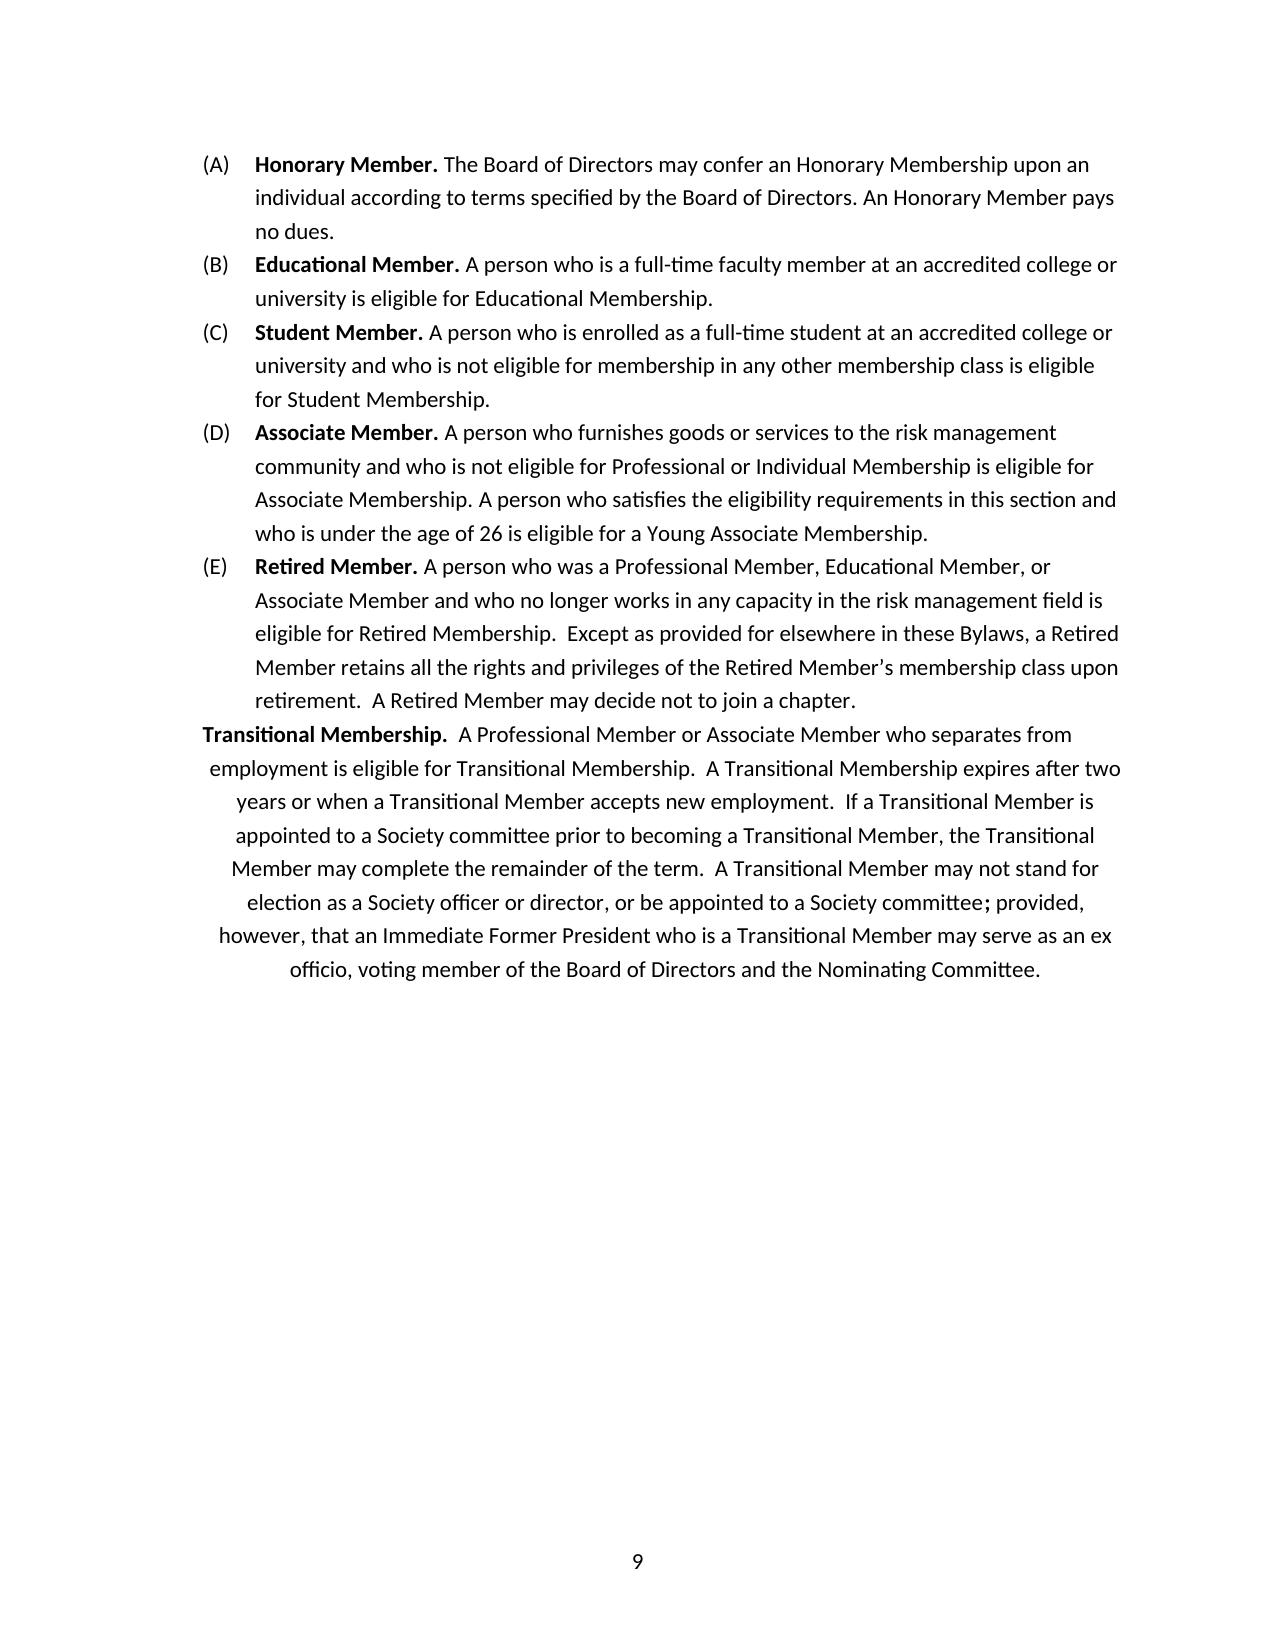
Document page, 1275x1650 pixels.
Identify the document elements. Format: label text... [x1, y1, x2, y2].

list Associate Member. A person who furnishes goods or services to the risk management community and who is not eligible for Professional or Individual Membership is eligible for Associate Membership. A person who satisfies the eligibility requirements in this section and who is under the age of 26 is eligible for a Young Associate Membership. [202, 418, 1125, 547]
list Educational Member. A person who is a full-time faculty member at an accredited college or university is eligible for Educational Membership. [202, 251, 1125, 312]
text Transitional Membership. A Professional Member or Associate Member who separates from employment is eligible for Transitional Membership. A Transitional Membership expires after two years or when a Transitional Member accepts new employment. If a Transitional Member is appointed to a Society committee prior to becoming a Transitional Member, the Transitional Member may complete the remainder of the term. A Transitional Member may not stand for election as a Society officer or director, or be appointed to a Society committee; provided, however, that an Immediate Former President who is a Transitional Member may serve as an ex officio, voting member of the Board of Directors and the Nominating Committee. [150, 720, 1125, 983]
list Student Member. A person who is enrolled as a full-time student at an accredited college or university and who is not eligible for membership in any other membership class is eligible for Student Membership. [202, 318, 1125, 413]
list Retired Member. A person who was a Professional Member, Educational Member, or Associate Member and who no longer works in any capacity in the risk management field is eligible for Retired Membership. Except as provided for elsewhere in these Bylaws, a Retired Member retains all the rights and privileges of the Retired Member’s membership class upon retirement. A Retired Member may decide not to join a chapter. [202, 552, 1125, 715]
list Honorary Member. The Board of Directors may confer an Honorary Membership upon an individual according to terms specified by the Board of Directors. An Honorary Member pays no dues. [202, 150, 1125, 245]
